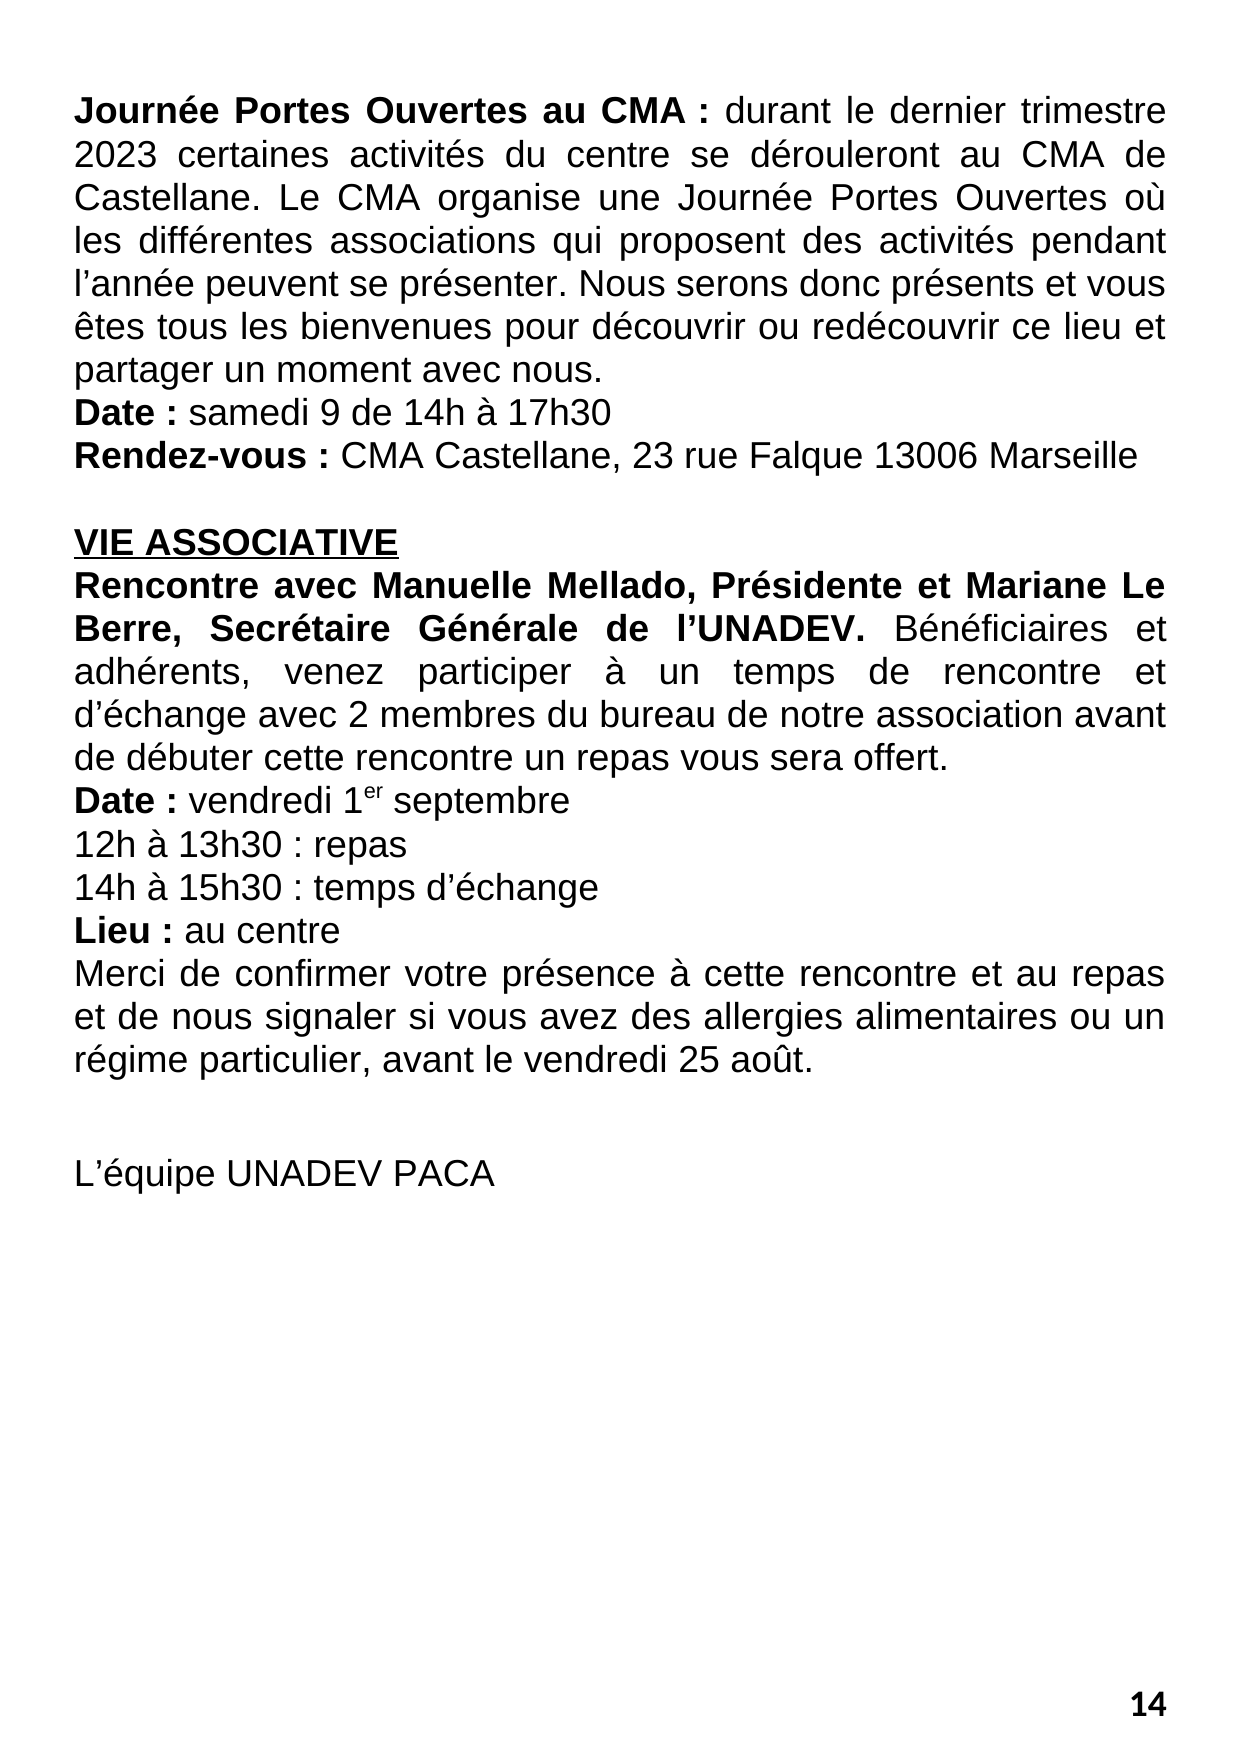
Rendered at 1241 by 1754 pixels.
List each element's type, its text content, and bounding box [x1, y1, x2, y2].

text L’équipe UNADEV PACA [74, 1152, 1167, 1195]
text 12h à 13h30 : repas [74, 822, 1167, 865]
text Rendez-vous : CMA Castellane, 23 rue Falque 13006 Marseille [74, 434, 1167, 477]
text Date : samedi 9 de 14h à 17h30 [74, 391, 1167, 434]
text Rencontre avec Manuelle Mellado, Présidente et Mariane Le Berre, Secrétaire Générale de l’UNADEV. Bénéficiaires et adhérents, venez participer à un temps de rencontre et d’échange avec 2 membres du bureau de notre association avant de débuter cette rencontre un repas vous sera offert. [74, 563, 1167, 779]
text VIE ASSOCIATIVE [74, 520, 1167, 563]
text Journée Portes Ouvertes au CMA : durant le dernier trimestre 2023 certaines activités du centre se dérouleront au CMA de Castellane. Le CMA organise une Journée Portes Ouvertes où les différentes associations qui proposent des activités pendant l’année peuvent se présenter. Nous serons donc présents et vous êtes tous les bienvenues pour découvrir ou redécouvrir ce lieu et partager un moment avec nous. [74, 89, 1167, 391]
text Merci de confirmer votre présence à cette rencontre et au repas et de nous signaler si vous avez des allergies alimentaires ou un régime particulier, avant le vendredi 25 août. [74, 951, 1167, 1081]
text 14h à 15h30 : temps d’échange [74, 865, 1167, 908]
text Date : vendredi 1er septembre [74, 779, 1167, 822]
text Lieu : au centre [74, 908, 1167, 951]
